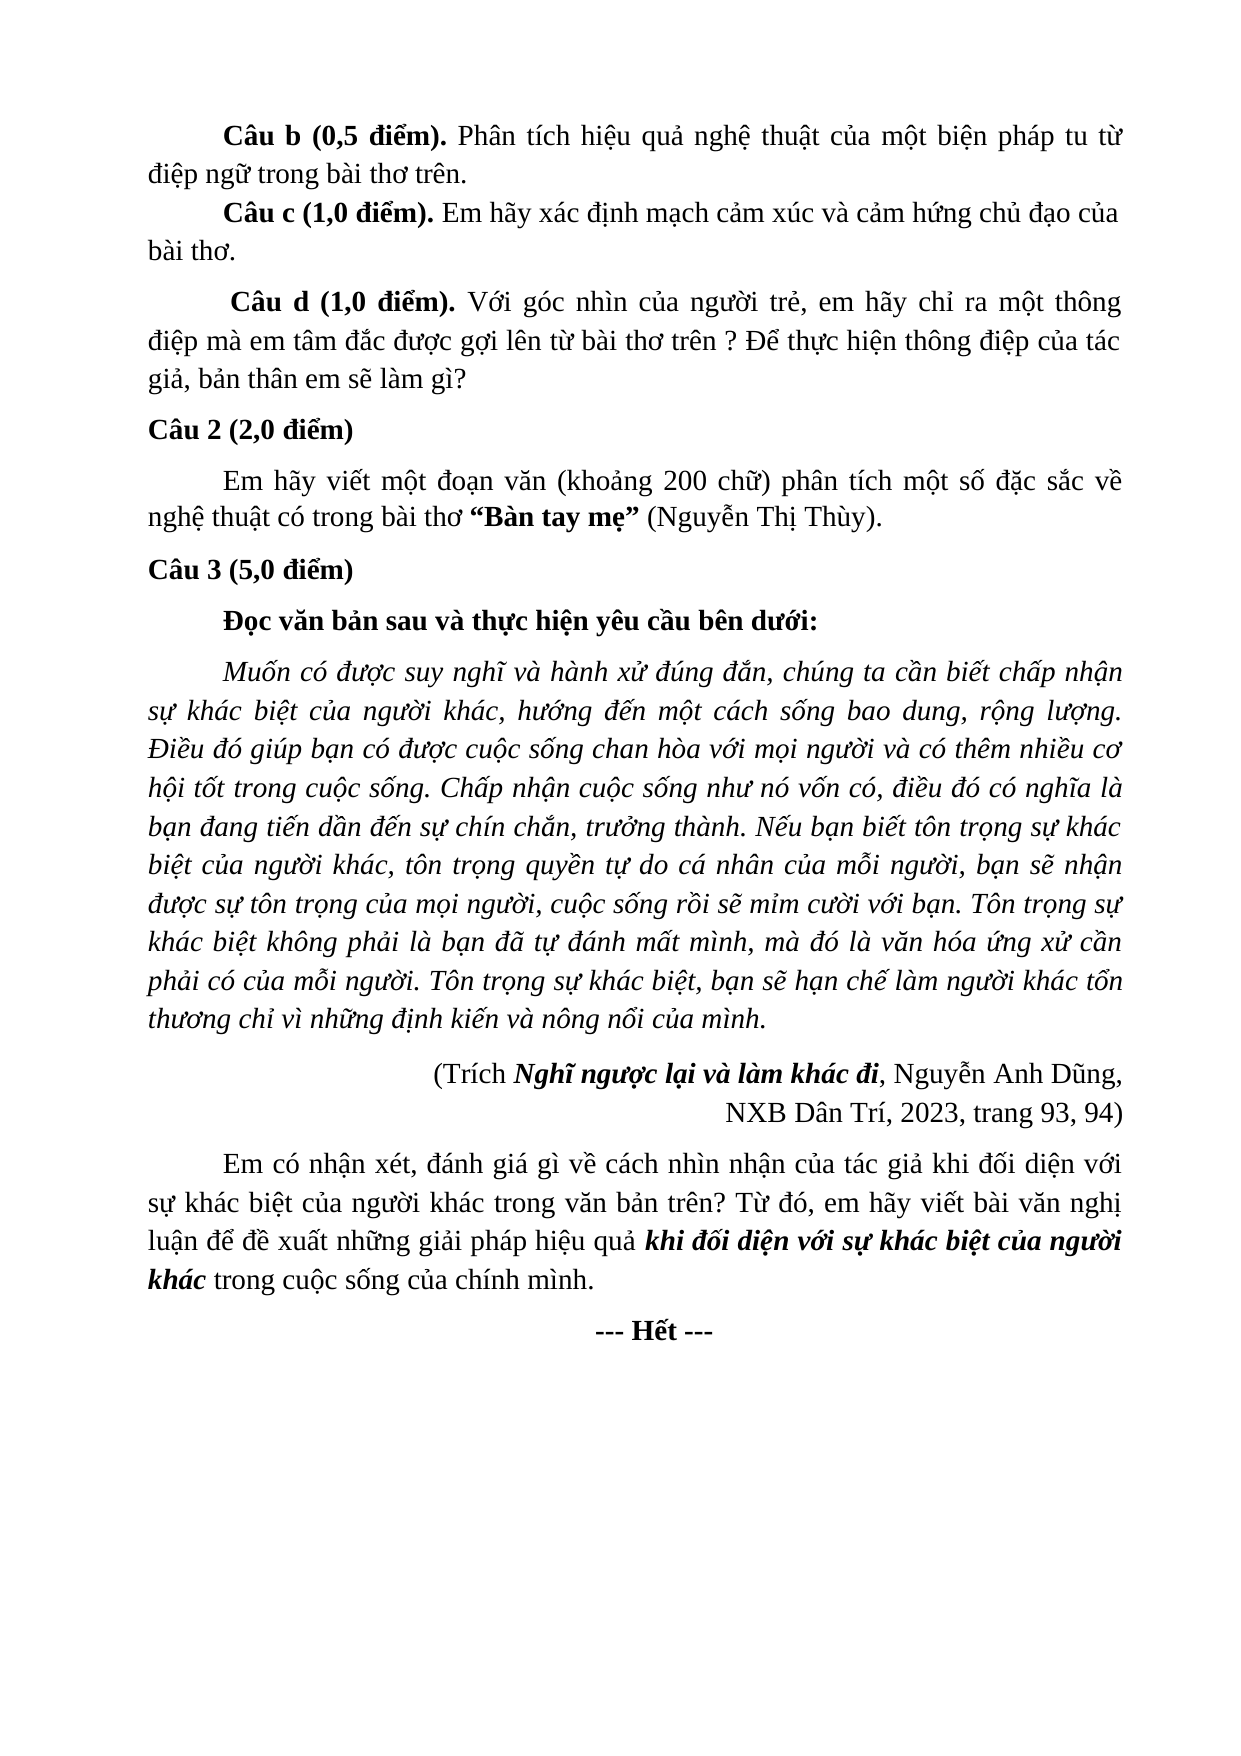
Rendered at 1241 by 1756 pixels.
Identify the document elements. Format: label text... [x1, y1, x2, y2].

text Câu c (1,0 điểm). Em hãy xác định mạch cảm xúc và cảm hứng chủ đạo của bài thơ. [148, 195, 1119, 267]
subtitle Câu 2 (2,0 điểm) [148, 412, 1203, 446]
text Em hãy viết một đoạn văn (khoảng 200 chữ) phân tích một số đặc sắc về nghệ thuật có trong bài thơ “Bàn tay mẹ” (Nguyễn Thị Thùy). [148, 463, 1123, 533]
subtitle --- Hết --- [408, 1313, 899, 1346]
text NXB Dân Trí, 2023, trang 93, 94) [106, 1095, 1123, 1128]
text Câu d (1,0 điểm). Với góc nhìn của người trẻ, em hãy chỉ ra một thông điệp mà em tâm đắc được gợi lên từ bài thơ trên ? Để thực hiện thông điệp của tác giả, bản thân em sẽ làm gì? [148, 284, 1123, 395]
text Muốn có được suy nghĩ và hành xử đúng đắn, chúng ta cần biết chấp nhận sự khác biệt của người khác, hướng đến một cách sống bao dung, rộng lượng. Điều đó giúp bạn có được cuộc sống chan hòa với mọi người và có thêm nhiều cơ hội tốt trong cuộc sống. Chấp nhận cuộc sống như nó vốn có, điều đó có nghĩa là bạn đang tiến dần đến sự chín chắn, trưởng thành. Nếu bạn biết tôn trọng sự khác biệt của người khác, tôn trọng quyền tự do cá nhân của mỗi người, bạn sẽ nhận được sự tôn trọng của mọi người, cuộc sống rồi sẽ mỉm cười với bạn. Tôn trọng sự khác biệt không phải là bạn đã tự đánh mất mình, mà đó là văn hóa ứng xử cần phải có của mỗi người. Tôn trọng sự khác biệt, bạn sẽ hạn chế làm người khác tổn thương chỉ vì những định kiến và nông nổi của mình. [148, 654, 1123, 1035]
text Em có nhận xét, đánh giá gì về cách nhìn nhận của tác giả khi đối diện với sự khác biệt của người khác trong văn bản trên? Từ đó, em hãy viết bài văn nghị luận để đề xuất những giải pháp hiệu quả khi đối diện với sự khác biệt của người khác trong cuộc sống của chính mình. [148, 1146, 1123, 1295]
subtitle Câu 3 (5,0 điểm) [148, 552, 1203, 586]
text Đọc văn bản sau và thực hiện yêu cầu bên dưới: [223, 603, 1203, 637]
text (Trích Nghĩ ngược lại và làm khác đi, Nguyễn Anh Dũng, [106, 1057, 1122, 1090]
text Câu b (0,5 điểm). Phân tích hiệu quả nghệ thuật của một biện pháp tu từ điệp ngữ trong bài thơ trên. [148, 118, 1123, 190]
